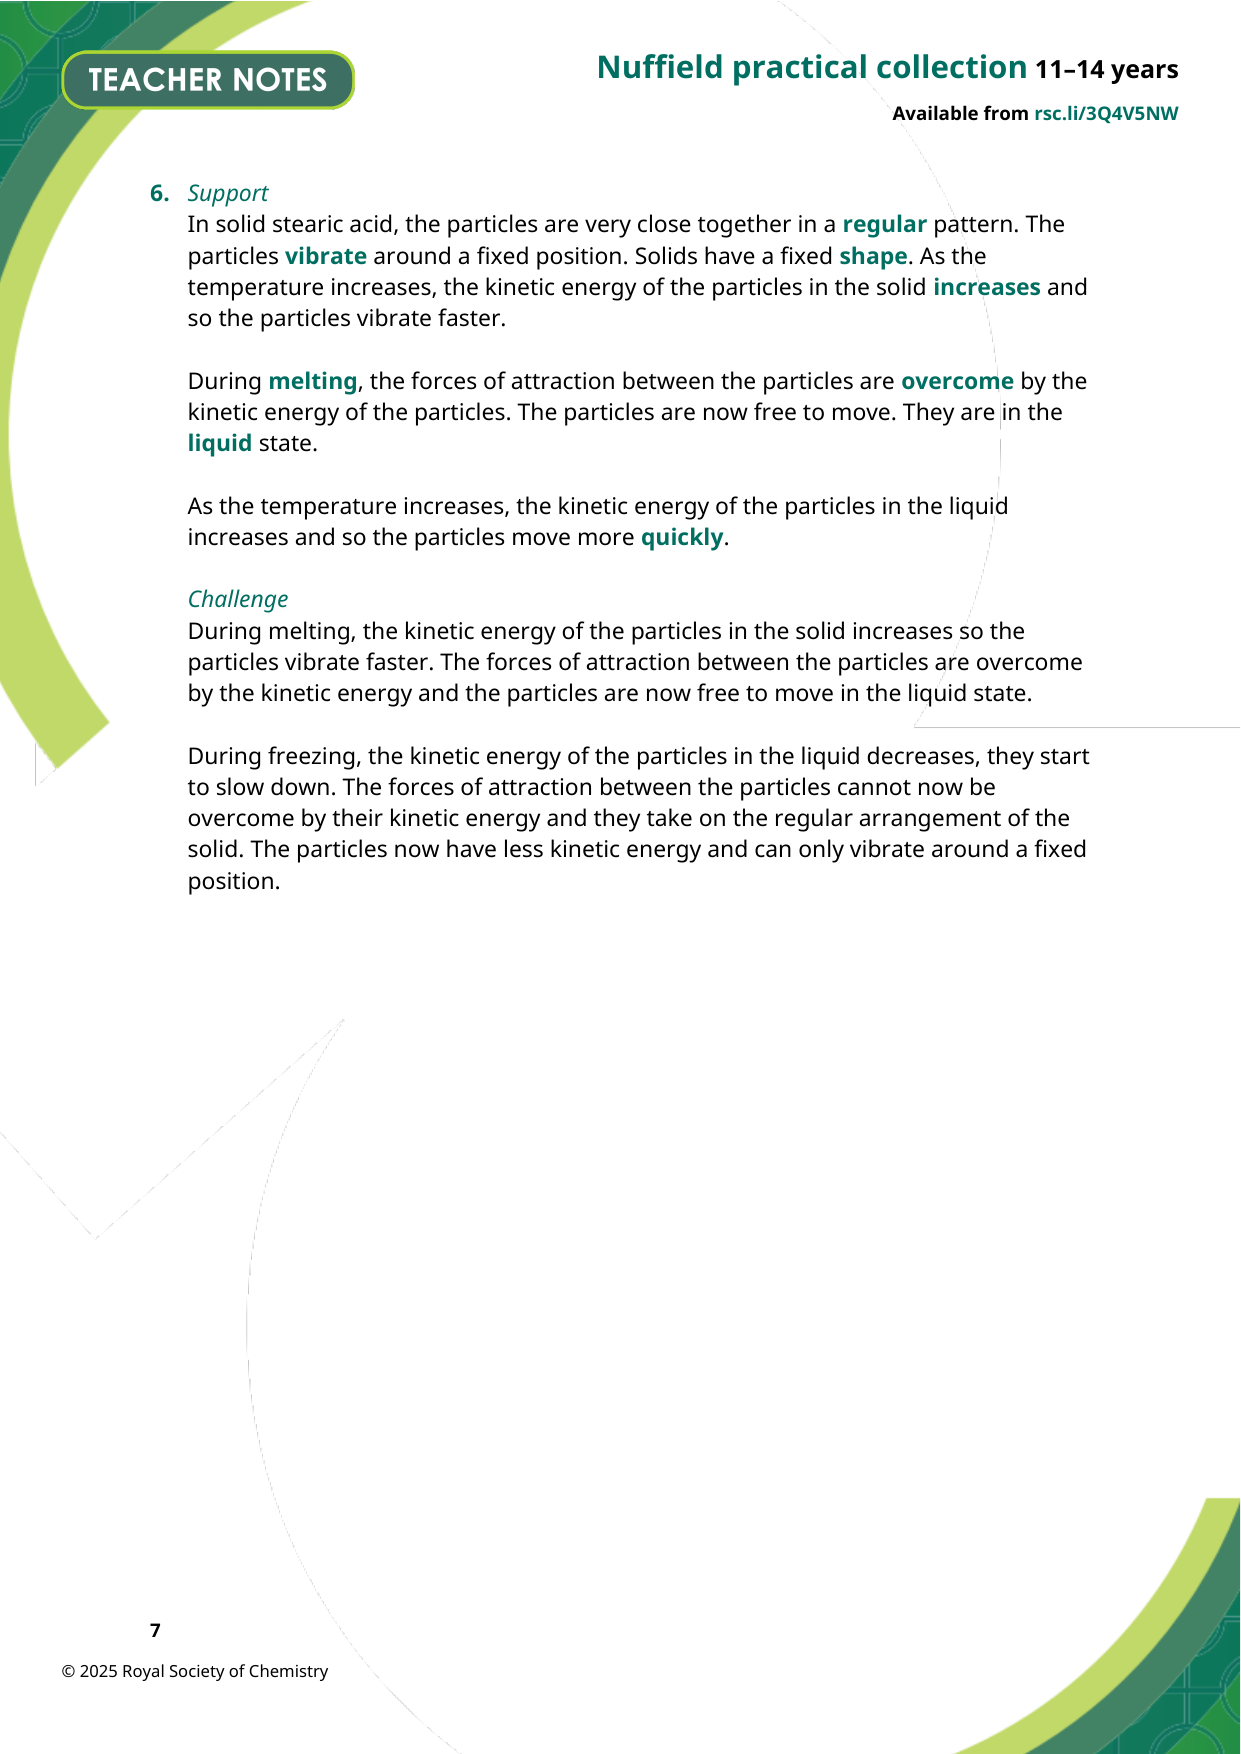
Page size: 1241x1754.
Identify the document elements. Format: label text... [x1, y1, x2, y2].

picture [61, 50, 355, 110]
list During melting, the kinetic energy of the particles in the solid increases so the particles vibrate faster. The forces of attraction between the particles are overcome by the kinetic energy and the particles are now free to move in the liquid state. [187, 615, 1090, 740]
list During melting, the forces of attraction between the particles are overcome by the kinetic energy of the particles. The particles are now free to move. They are in the liquid state. As the temperature increases, the kinetic energy of the particles in the liquid increases and so the particles move more quickly. [187, 365, 1090, 552]
list Challenge [187, 583, 1090, 615]
list Support In solid stearic acid, the particles are very close together in a regular pattern. The particles vibrate around a fixed position. Solids have a fixed shape. As the temperature increases, the kinetic energy of the particles in the solid increases and so the particles vibrate faster. [150, 177, 1090, 333]
list During freezing, the kinetic energy of the particles in the liquid decreases, they start to slow down. The forces of attraction between the particles cannot now be overcome by their kinetic energy and they take on the regular arrangement of the solid. The particles now have less kinetic energy and can only vibrate around a fixed position. [187, 740, 1090, 896]
